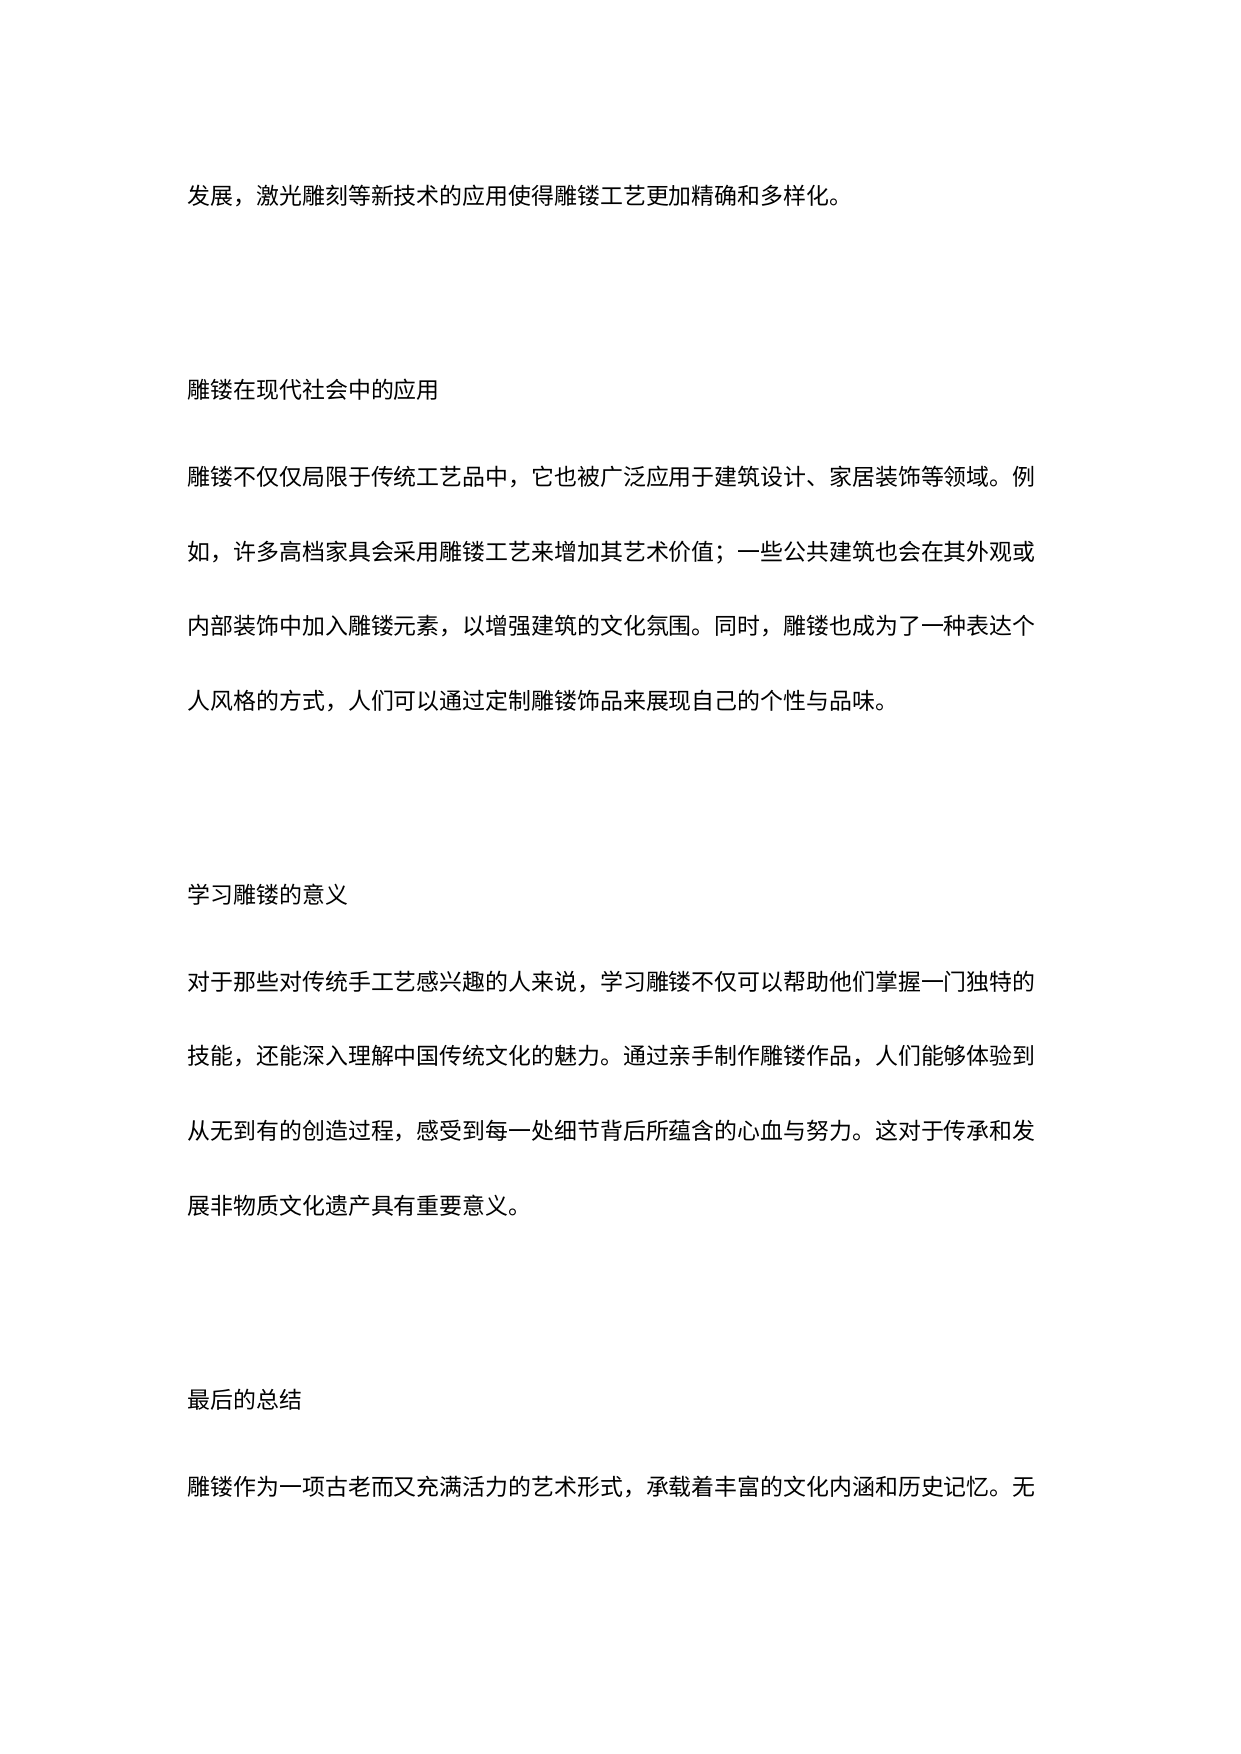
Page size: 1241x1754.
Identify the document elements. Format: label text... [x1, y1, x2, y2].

text 最后的总结 [187, 1366, 1053, 1431]
text 雕镂不仅仅局限于传统工艺品中，它也被广泛应用于建筑设计、家居装饰等领域。例如，许多高档家具会采用雕镂工艺来增加其艺术价值；一些公共建筑也会在其外观或内部装饰中加入雕镂元素，以增强建筑的文化氛围。同时，雕镂也成为了一种表达个人风格的方式，人们可以通过定制雕镂饰品来展现自己的个性与品味。 [187, 443, 1053, 732]
text 雕镂在现代社会中的应用 [187, 356, 1053, 421]
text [187, 162, 1053, 227]
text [187, 1453, 1053, 1518]
text 学习雕镂的意义 [187, 861, 1053, 926]
text 对于那些对传统手工艺感兴趣的人来说，学习雕镂不仅可以帮助他们掌握一门独特的技能，还能深入理解中国传统文化的魅力。通过亲手制作雕镂作品，人们能够体验到从无到有的创造过程，感受到每一处细节背后所蕴含的心血与努力。这对于传承和发展非物质文化遗产具有重要意义。 [187, 948, 1053, 1237]
